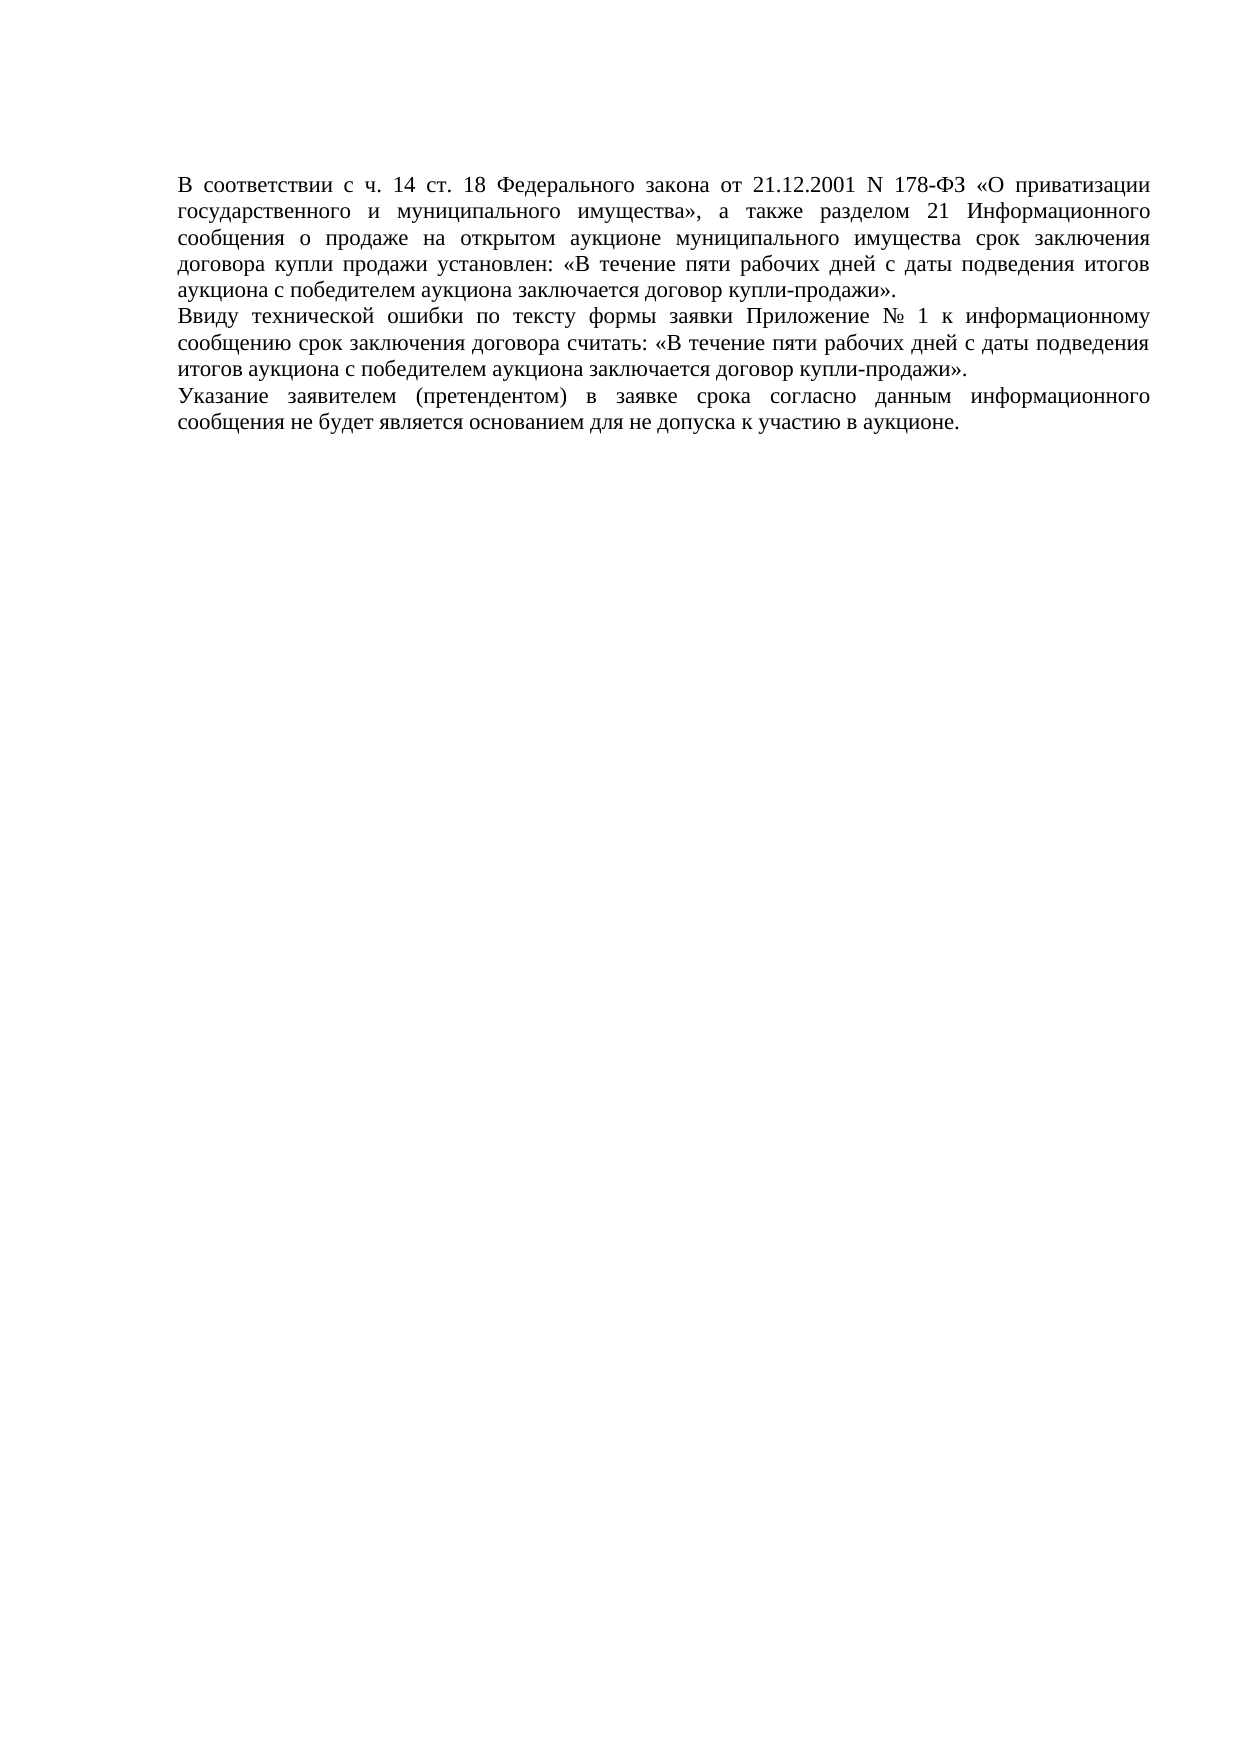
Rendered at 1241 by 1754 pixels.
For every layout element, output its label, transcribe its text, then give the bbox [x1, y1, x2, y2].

text Указание заявителем (претендентом) в заявке срока согласно данным информационного сообщения не будет является основанием для не допуска к участию в аукционе. [177, 382, 1152, 434]
text В соответствии с ч. 14 ст. 18 Федерального закона от 21.12.2001 N 178-ФЗ «О приватизации государственного и муниципального имущества», а также разделом 21 Информационного сообщения о продаже на открытом аукционе муниципального имущества срок заключения договора купли продажи установлен: «В течение пяти рабочих дней с даты подведения итогов аукциона с победителем аукциона заключается договор купли-продажи». [177, 171, 1152, 303]
text Ввиду технической ошибки по тексту формы заявки Приложение № 1 к информационному сообщению срок заключения договора считать: «В течение пяти рабочих дней с даты подведения итогов аукциона с победителем аукциона заключается договор купли-продажи». [177, 303, 1152, 382]
